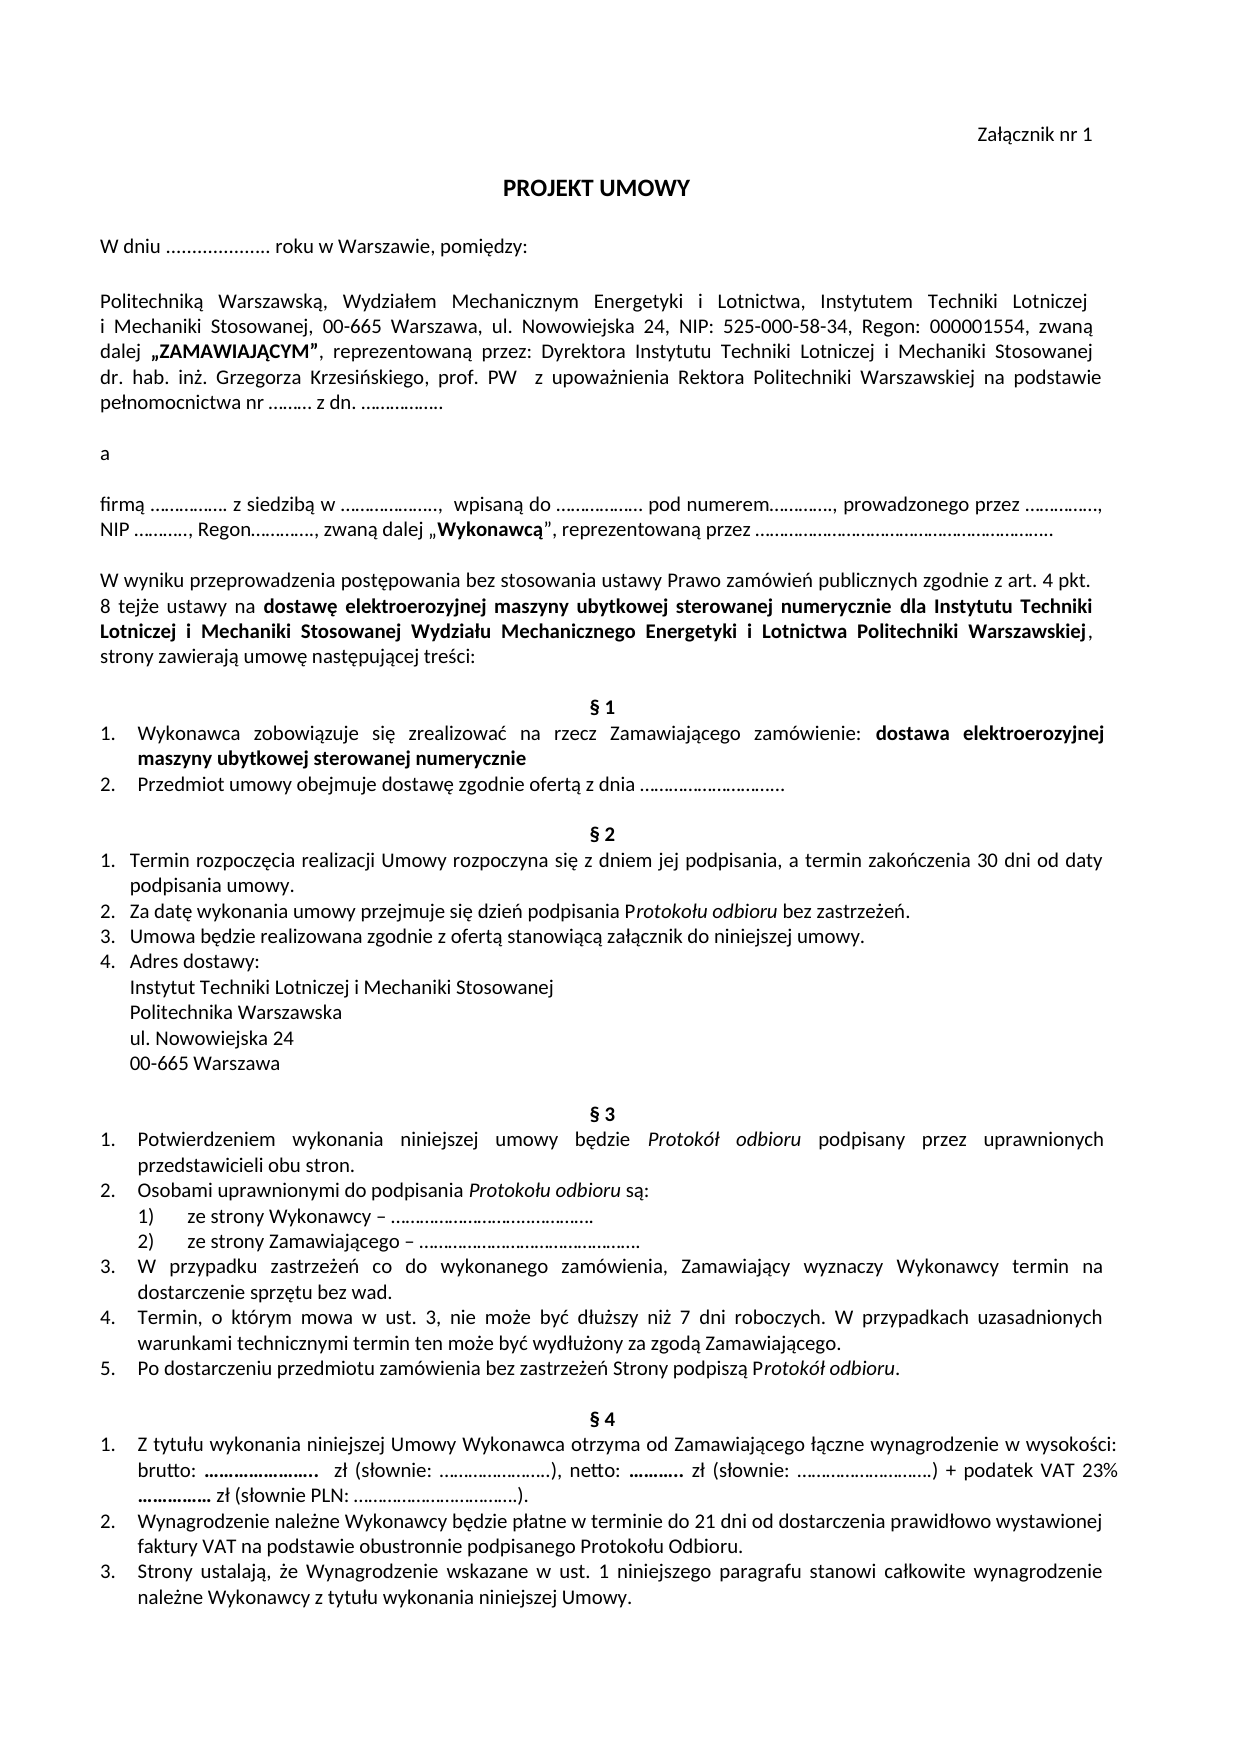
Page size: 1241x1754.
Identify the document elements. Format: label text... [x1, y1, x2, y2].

text ul. Nowowiejska 24 [129, 1025, 1104, 1050]
list Z tytułu wykonania niniejszej Umowy Wykonawca otrzyma od Zamawiającego łączne wynagrodzenie w wysokości: brutto: ………………….. zł (słownie: …………………..), netto: ……….. zł (słownie: ……………………….) + podatek VAT 23% …………… zł (słownie PLN: …………………………….). [100, 1432, 1119, 1508]
list Strony ustalają, że Wynagrodzenie wskazane w ust. 1 niniejszego paragrafu stanowi całkowite wynagrodzenie należne Wykonawcy z tytułu wykonania niniejszej Umowy. [100, 1559, 1104, 1609]
text § 2 [100, 822, 1104, 847]
text Politechniką Warszawską, Wydziałem Mechanicznym Energetyki i Lotnictwa, Instytutem Techniki Lotniczej i Mechaniki Stosowanej, 00-665 Warszawa, ul. Nowowiejska 24, NIP: 525-000-58-34, Regon: 000001554, zwaną dalej „ZAMAWIAJĄCYM”, reprezentowaną przez: Dyrektora Instytutu Techniki Lotniczej i Mechaniki Stosowanej dr. hab. inż. Grzegorza Krzesińskiego, prof. PW z upoważnienia Rektora Politechniki Warszawskiej na podstawie pełnomocnictwa nr ……… z dn. …………….. [100, 288, 1104, 415]
list Potwierdzeniem wykonania niniejszej umowy będzie Protokół odbioru podpisany przez uprawnionych przedstawicieli obu stron. [100, 1127, 1104, 1177]
text Załącznik nr 1 [100, 121, 1093, 147]
list W przypadku zastrzeżeń co do wykonanego zamówienia, Zamawiający wyznaczy Wykonawcy termin na dostarczenie sprzętu bez wad. [100, 1254, 1104, 1304]
list Termin rozpoczęcia realizacji Umowy rozpoczyna się z dniem jej podpisania, a termin zakończenia 30 dni od daty podpisania umowy. [100, 847, 1104, 898]
text W wyniku przeprowadzenia postępowania bez stosowania ustawy Prawo zamówień publicznych zgodnie z art. 4 pkt. 8 tejże ustawy na dostawę elektroerozyjnej maszyny ubytkowej sterowanej numerycznie dla Instytutu Techniki Lotniczej i Mechaniki Stosowanej Wydziału Mechanicznego Energetyki i Lotnictwa Politechniki Warszawskiej, strony zawierają umowę następującej treści: [100, 567, 1093, 669]
list Osobami uprawnionymi do podpisania Protokołu odbioru są: [100, 1177, 1104, 1203]
list Wynagrodzenie należne Wykonawcy będzie płatne w terminie do 21 dni od dostarczenia prawidłowo wystawionej faktury VAT na podstawie obustronnie podpisanego Protokołu Odbioru. [100, 1508, 1104, 1559]
list Termin, o którym mowa w ust. 3, nie może być dłuższy niż 7 dni roboczych. W przypadkach uzasadnionych warunkami technicznymi termin ten może być wydłużony za zgodą Zamawiającego. [100, 1304, 1104, 1355]
text 00-665 Warszawa [129, 1050, 1104, 1076]
text a [100, 440, 1104, 466]
list Adres dostawy: [100, 949, 1104, 974]
list ze strony Zamawiającego – ………………………………………. [137, 1228, 1104, 1254]
text § 4 [100, 1406, 1104, 1432]
text Politechnika Warszawska [129, 999, 1104, 1025]
list Wykonawca zobowiązuje się zrealizować na rzecz Zamawiającego zamówienie: dostawa elektroerozyjnej maszyny ubytkowej sterowanej numerycznie [100, 720, 1104, 771]
list Przedmiot umowy obejmuje dostawę zgodnie ofertą z dnia ………………………... [100, 771, 1104, 796]
list Za datę wykonania umowy przejmuje się dzień podpisania Protokołu odbioru bez zastrzeżeń. [100, 898, 1104, 923]
text firmą ……………. z siedzibą w ……………….., wpisaną do ……………… pod numerem…………., prowadzonego przez ……………, NIP ……….., Regon…………., zwaną dalej „Wykonawcą”, reprezentowaną przez …………………………………………………….. [100, 491, 1104, 542]
list ze strony Wykonawcy – ………………………..…………. [137, 1203, 1104, 1228]
text W dniu .................... roku w Warszawie, pomiędzy: [100, 233, 1093, 259]
text Instytut Techniki Lotniczej i Mechaniki Stosowanej [129, 974, 1104, 999]
text § 3 [100, 1101, 1104, 1127]
list Po dostarczeniu przedmiotu zamówienia bez zastrzeżeń Strony podpiszą Protokół odbioru. [100, 1355, 1104, 1381]
list Umowa będzie realizowana zgodnie z ofertą stanowiącą załącznik do niniejszej umowy. [100, 923, 1104, 949]
text § 1 [100, 694, 1104, 720]
text PROJEKT UMOWY [100, 172, 1093, 203]
